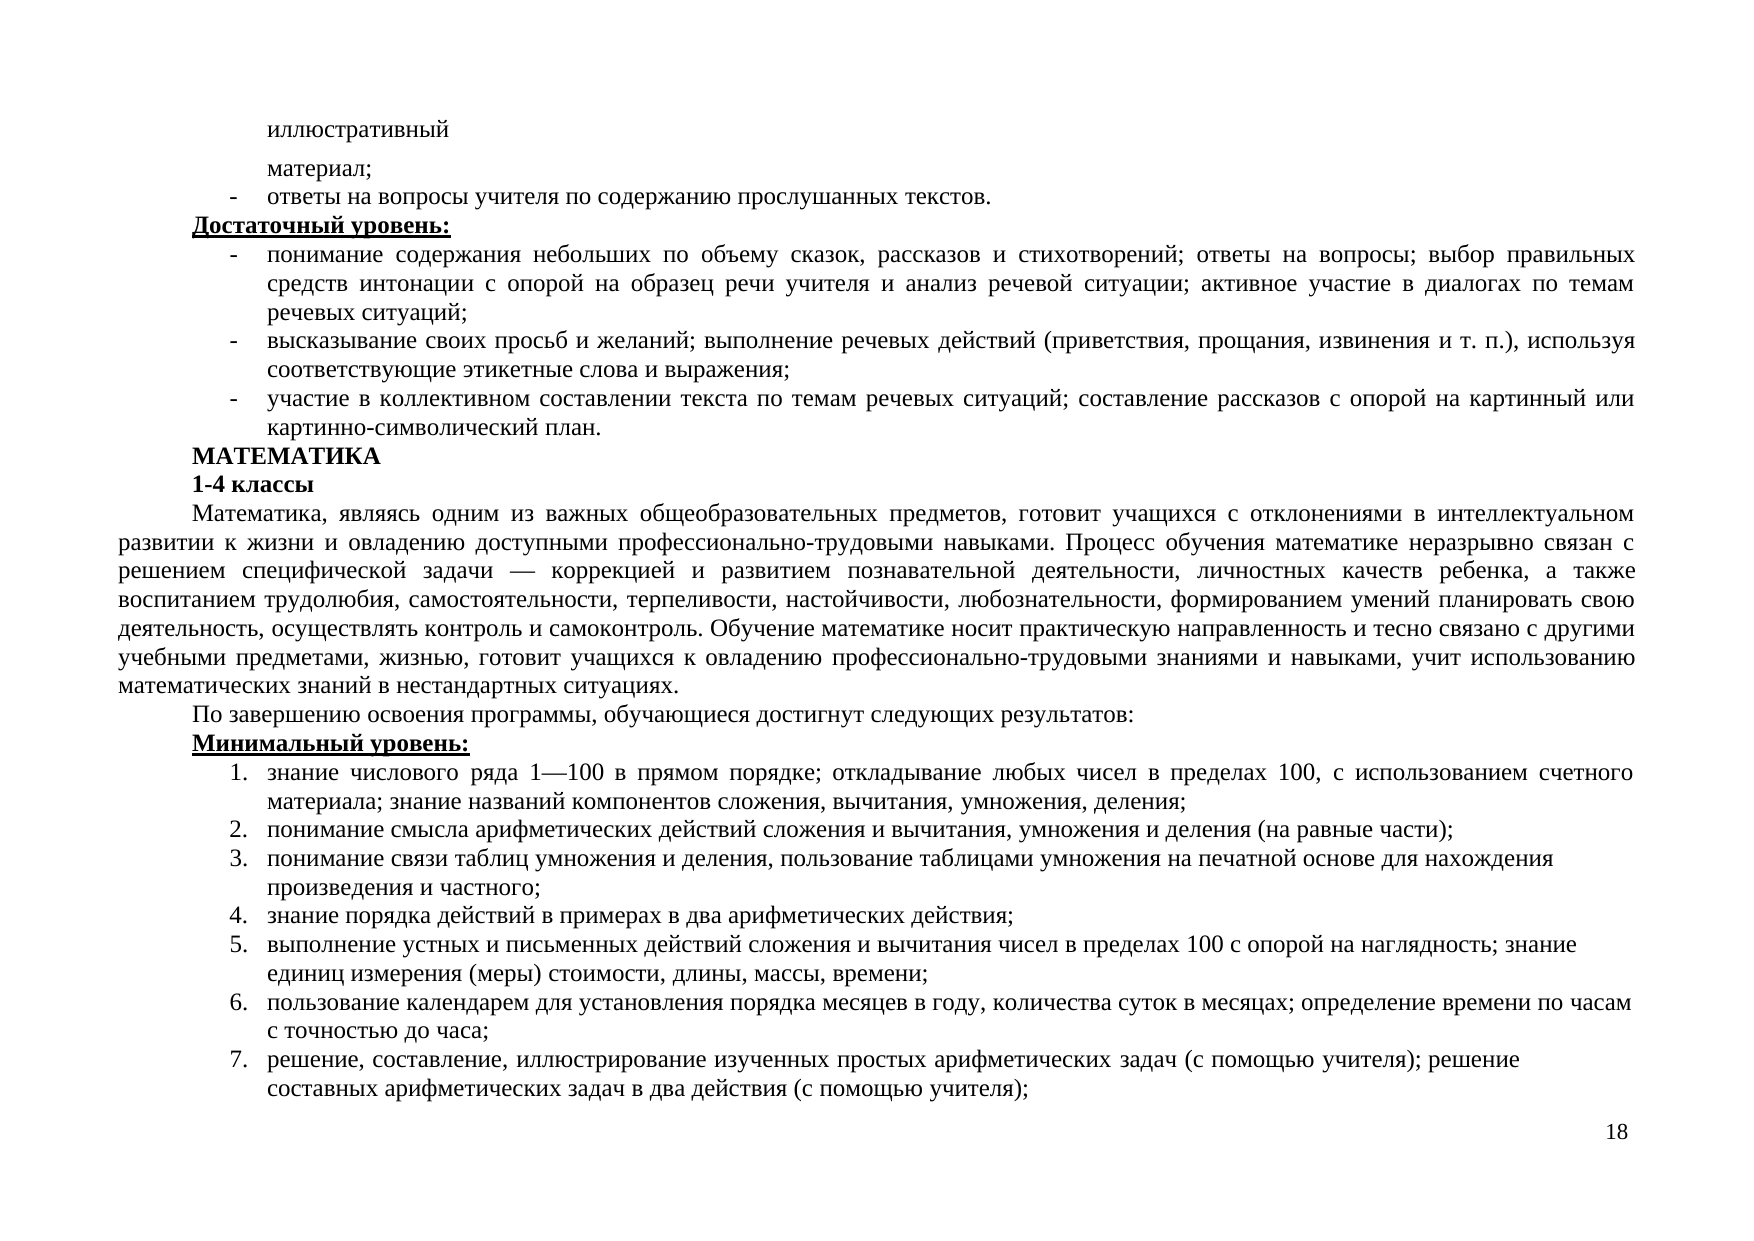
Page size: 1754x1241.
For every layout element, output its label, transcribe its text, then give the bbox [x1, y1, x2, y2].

list знание порядка действий в примерах в два арифметических действия; [229, 901, 1648, 929]
text материал; [267, 153, 1648, 181]
list ответы на вопросы учителя по содержанию прослушанных текстов. [229, 181, 1648, 210]
text По завершению освоения программы, обучающиеся достигнут следующих результатов: [192, 699, 1648, 728]
list решение, составление, иллюстрирование изученных простых арифметических задач (с помощью учителя); решение составных арифметических задач в два действия (с помощью учителя); [229, 1044, 1636, 1102]
subtitle МАТЕМАТИКА [192, 441, 1648, 469]
list понимание смысла арифметических действий сложения и вычитания, умножения и деления (на равные части); [229, 814, 1648, 843]
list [229, 114, 1636, 143]
list знание числового ряда 1—100 в прямом порядке; откладывание любых чисел в пределах 100, с использованием счетного материала; знание названий компонентов сложения, вычитания, умножения, деления; [229, 757, 1636, 814]
list понимание связи таблиц умножения и деления, пользование таблицами умножения на печатной основе для нахождения произведения и частного; [229, 843, 1636, 901]
list выполнение устных и письменных действий сложения и вычитания чисел в пределах 100 c опорой на наглядность; знание единиц измерения (меры) стоимости, длины, массы, времени; [229, 929, 1636, 987]
subtitle Достаточный уровень: [192, 211, 1648, 239]
text Математика, являясь одним из важных общеобразовательных предметов, готовит учащихся с отклонениями в интеллектуальном развитии к жизни и овладению доступными профессионально-трудовыми навыками. Процесс обучения математике неразрывно связан с решением специфической задачи — коррекцией и развитием познавательной деятельности, личностных качеств ребенка, а также воспитанием трудолюбия, самостоятельности, терпеливости, настойчивости, любознательности, формированием умений планировать свою деятельность, осуществлять контроль и самоконтроль. Обучение математике носит практическую направленность и тесно связано с другими учебными предметами, жизнью, готовит учащихся к овладению профессионально-трудовыми знаниями и навыками, учит использованию математических знаний в нестандартных ситуациях. [118, 498, 1636, 699]
list участие в коллективном составлении текста по темам речевых ситуаций; составление рассказов с опорой на картинный или картинно-символический план. [229, 383, 1636, 441]
list классы [192, 469, 1648, 498]
list понимание содержания небольших по объему сказок, рассказов и стихотворений; ответы на вопросы; выбор правильных средств интонации с опорой на образец речи учителя и анализ речевой ситуации; активное участие в диалогах по темам речевых ситуаций; [229, 239, 1636, 326]
list высказывание своих просьб и желаний; выполнение речевых действий (приветствия, прощания, извинения и т. п.), используя соответствующие этикетные слова и выражения; [229, 326, 1636, 383]
subtitle Минимальный уровень: [192, 728, 1648, 757]
list пользование календарем для установления порядка месяцев в году, количества суток в месяцах; определение времени по часам с точностью до часа; [229, 987, 1636, 1044]
